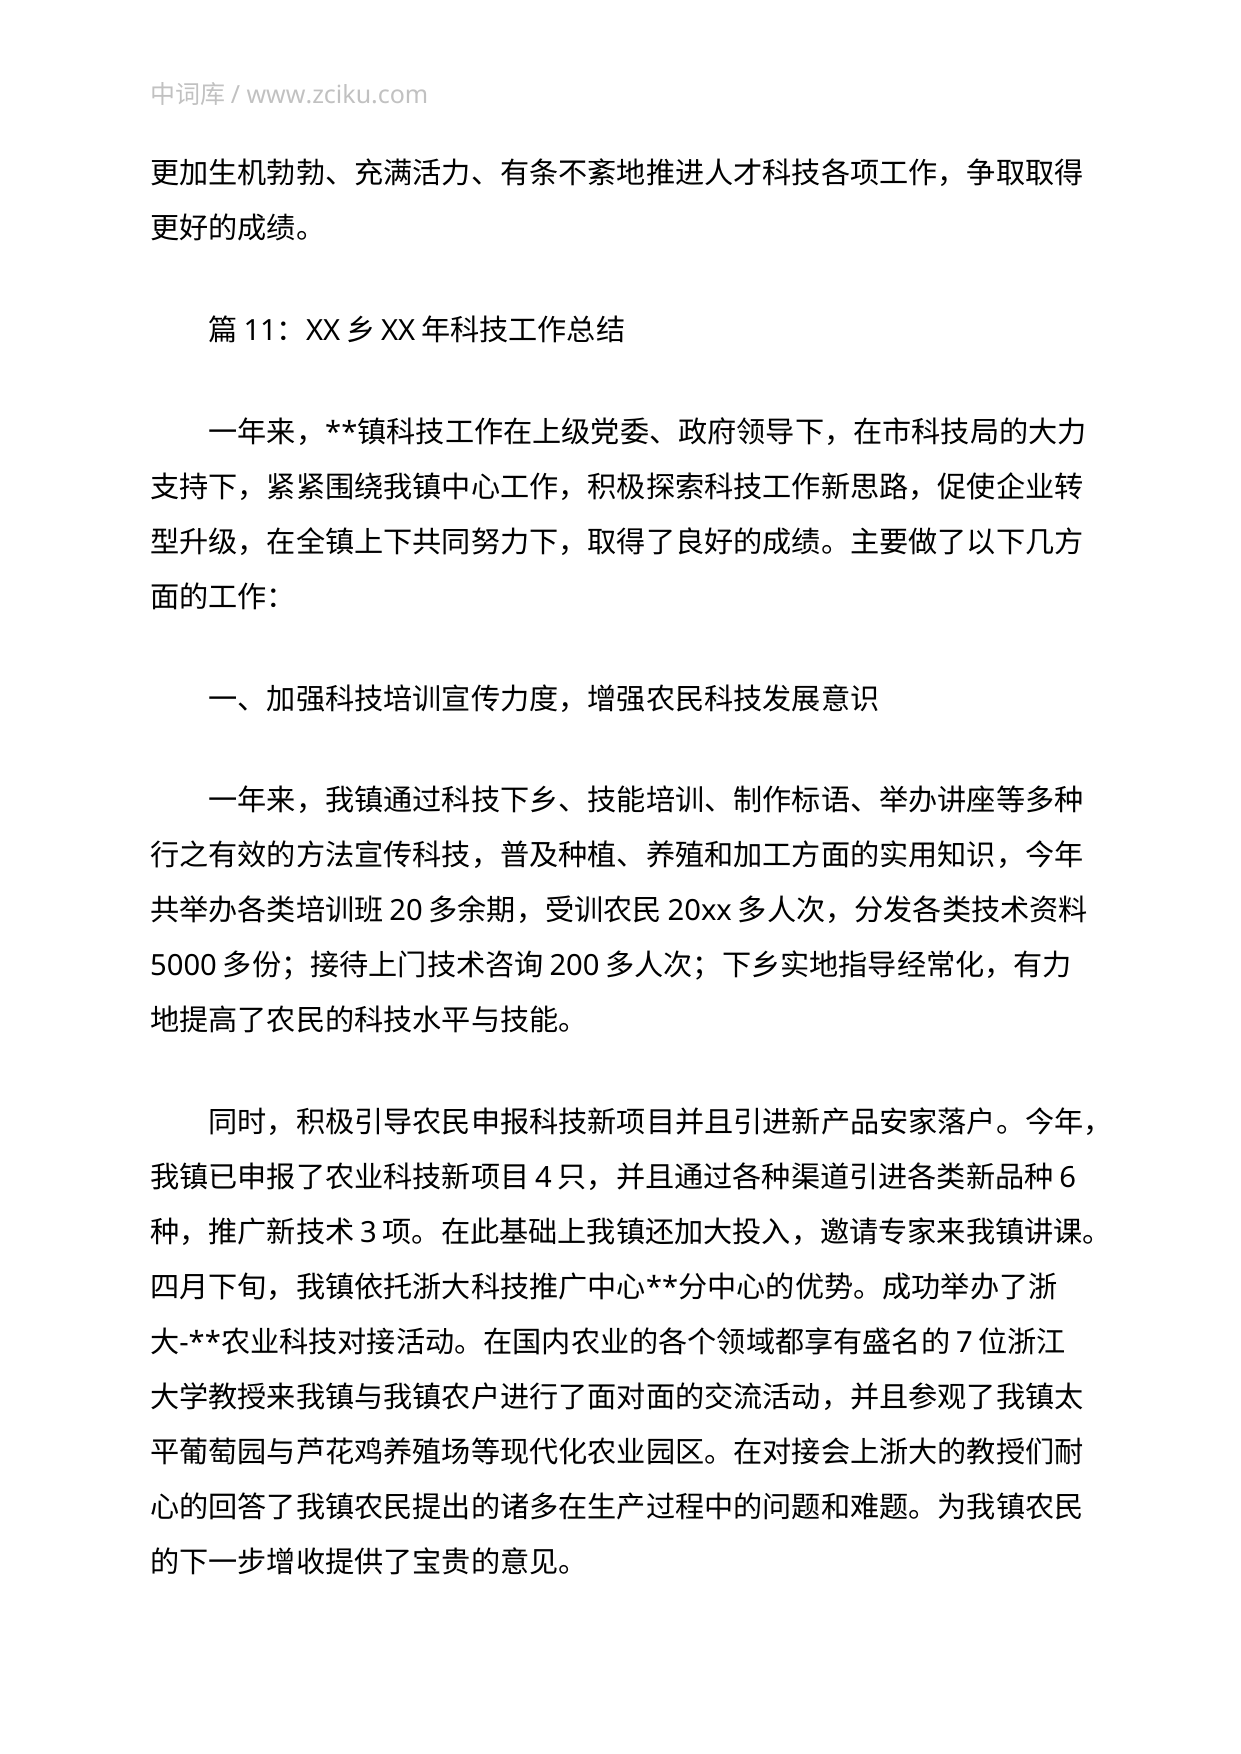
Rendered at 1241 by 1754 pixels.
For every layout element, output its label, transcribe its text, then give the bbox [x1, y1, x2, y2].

text 同时，积极引导农民申报科技新项目并且引进新产品安家落户。今年，我镇已申报了农业科技新项目4只，并且通过各种渠道引进各类新品种6种，推广新技术3项。在此基础上我镇还加大投入，邀请专家来我镇讲课。四月下旬，我镇依托浙大科技推广中心**分中心的优势。成功举办了浙大-**农业科技对接活动。在国内农业的各个领域都享有盛名的7位浙江大学教授来我镇与我镇农户进行了面对面的交流活动，并且参观了我镇太平葡萄园与芦花鸡养殖场等现代化农业园区。在对接会上浙大的教授们耐心的回答了我镇农民提出的诸多在生产过程中的问题和难题。为我镇农民的下一步增收提供了宝贵的意见。 [150, 1098, 1090, 1580]
text 一年来，我镇通过科技下乡、技能培训、制作标语、举办讲座等多种行之有效的方法宣传科技，普及种植、养殖和加工方面的实用知识，今年共举办各类培训班20多余期，受训农民20xx多人次，分发各类技术资料5000多份；接待上门技术咨询200多人次；下乡实地指导经常化，有力地提高了农民的科技水平与技能。 [150, 777, 1090, 1039]
text 篇11：XX乡XX年科技工作总结 [150, 307, 1090, 349]
text 一年来，**镇科技工作在上级党委、政府领导下，在市科技局的大力支持下，紧紧围绕我镇中心工作，积极探索科技工作新思路，促使企业转型升级，在全镇上下共同努力下，取得了良好的成绩。主要做了以下几方面的工作： [150, 409, 1090, 616]
text 一、加强科技培训宣传力度，增强农民科技发展意识 [150, 675, 1090, 717]
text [150, 150, 1090, 247]
